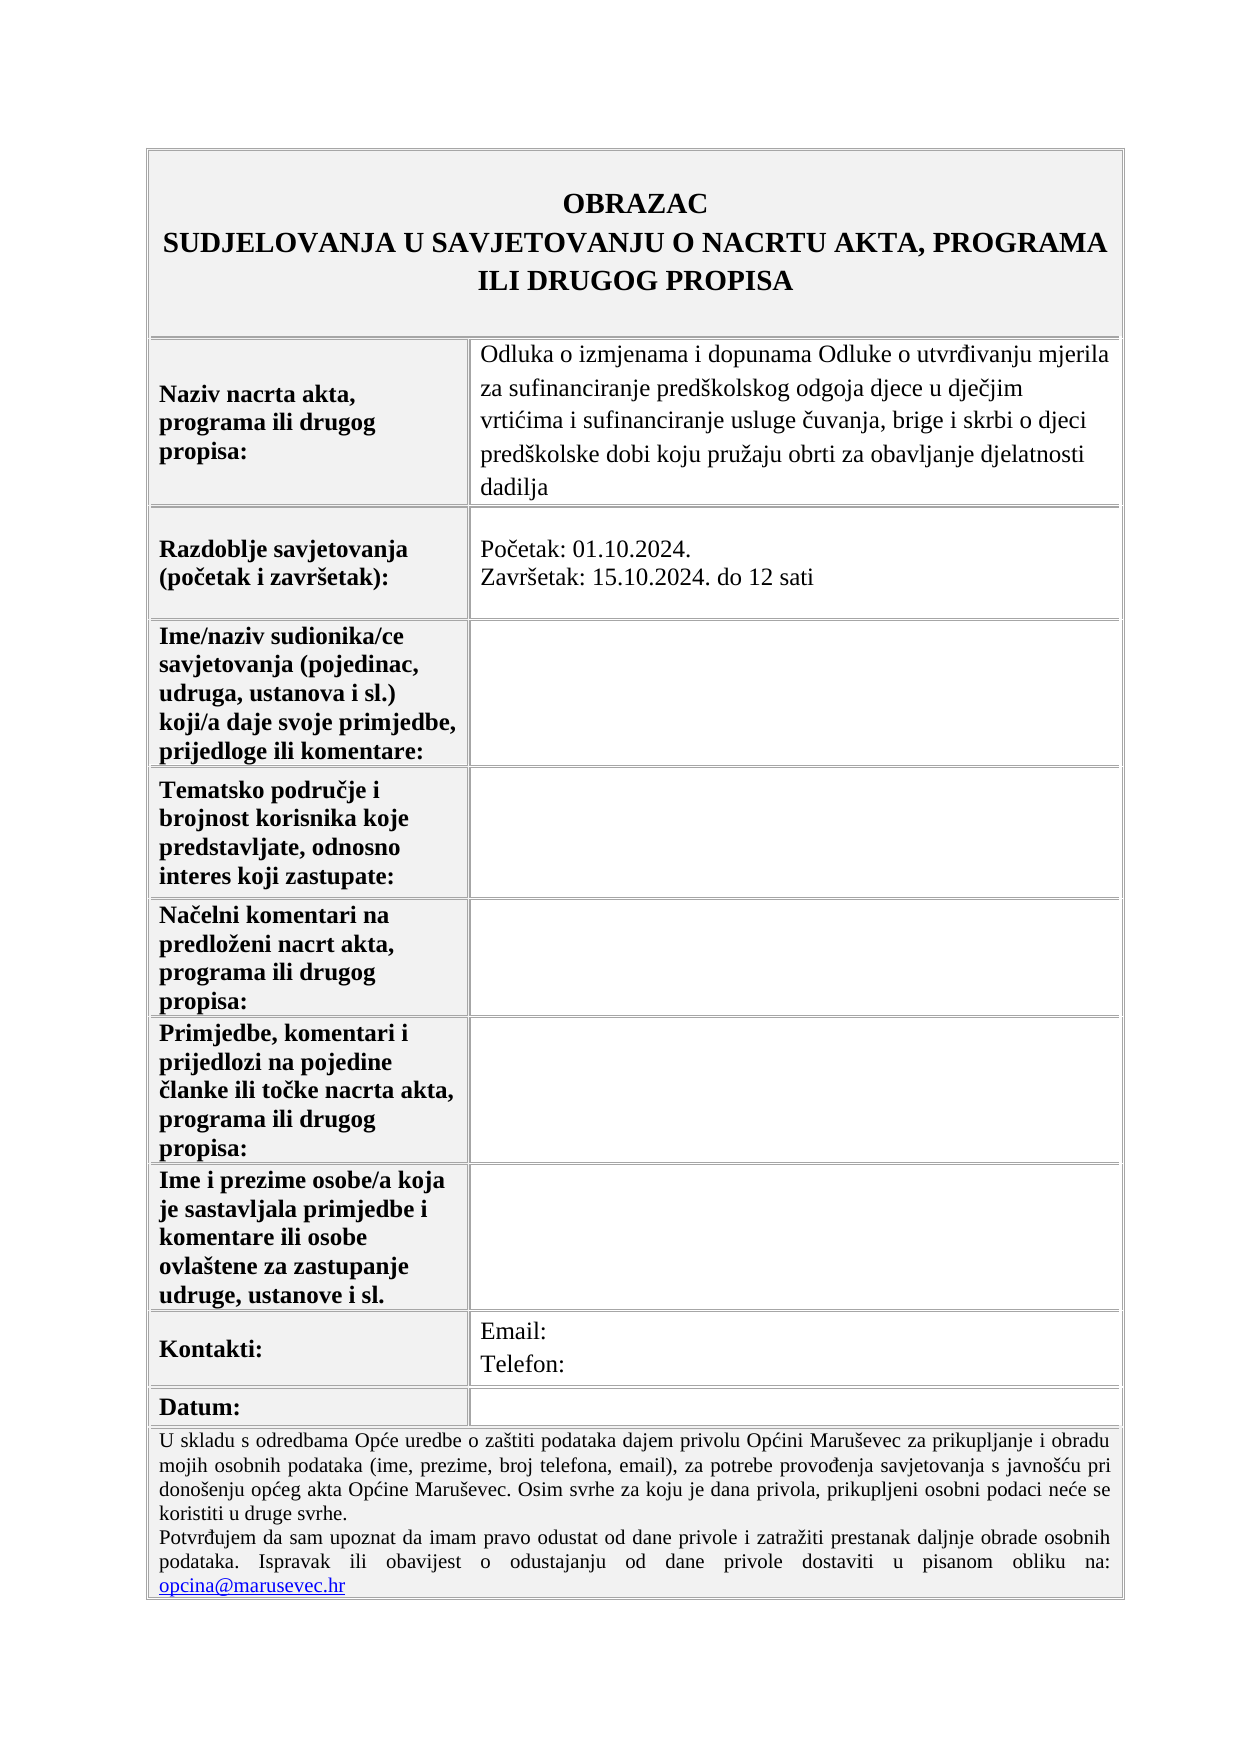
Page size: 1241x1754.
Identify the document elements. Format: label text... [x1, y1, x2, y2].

table_cell [471, 897, 1122, 1015]
table_cell [469, 1015, 1123, 1162]
table_cell Ime i prezime osobe/a koja je sastavljala primjedbe i komentare ili osobe ovlaštene za zastupanje udruge, ustanove i sl. [149, 1162, 467, 1309]
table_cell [148, 1425, 1123, 1597]
table_cell Ime/naziv sudionika/ce savjetovanja (pojedinac, udruga, ustanova i sl.) koji/a daje svoje primjedbe, prijedloge ili komentare: [149, 618, 467, 764]
table_cell Načelni komentari na predloženi nacrt akta, programa ili drugog propisa: [149, 897, 467, 1015]
table_cell Kontakti: [149, 1309, 467, 1385]
table_cell Tematsko područje i brojnost korisnika koje predstavljate, odnosno interes koji zastupate: [149, 765, 467, 897]
table_cell Razdoblje savjetovanja (početak i završetak): [148, 504, 469, 618]
table_cell Odluka o izmjenama i dopunama Odluke o utvrđivanju mjerila za sufinanciranje predškolskog odgoja djece u dječjim vrtićima i sufinanciranje usluge čuvanja, brige i skrbi o djeci predškolske dobi koju pružaju obrti za obavljanje djelatnosti dadilja [471, 336, 1122, 504]
table_cell [469, 1385, 1123, 1425]
table_cell Datum: [148, 1385, 469, 1425]
table_cell Email: Telefon: [471, 1309, 1122, 1385]
table_header OBRAZAC SUDJELOVANJA U SAVJETOVANJU O NACRTU AKTA, PROGRAMA ILI DRUGOG PROPISA [149, 151, 1122, 336]
table_cell Naziv nacrta akta, programa ili drugog propisa: [149, 336, 467, 504]
table_cell Primjedbe, komentari i prijedlozi na pojedine članke ili točke nacrta akta, programa ili drugog propisa: [148, 1015, 469, 1162]
table_cell Početak: 01.10.2024. Završetak: 15.10.2024. do 12 sati [469, 504, 1123, 618]
table_cell [471, 618, 1122, 764]
table_cell [471, 1162, 1122, 1309]
table_cell [471, 765, 1122, 897]
